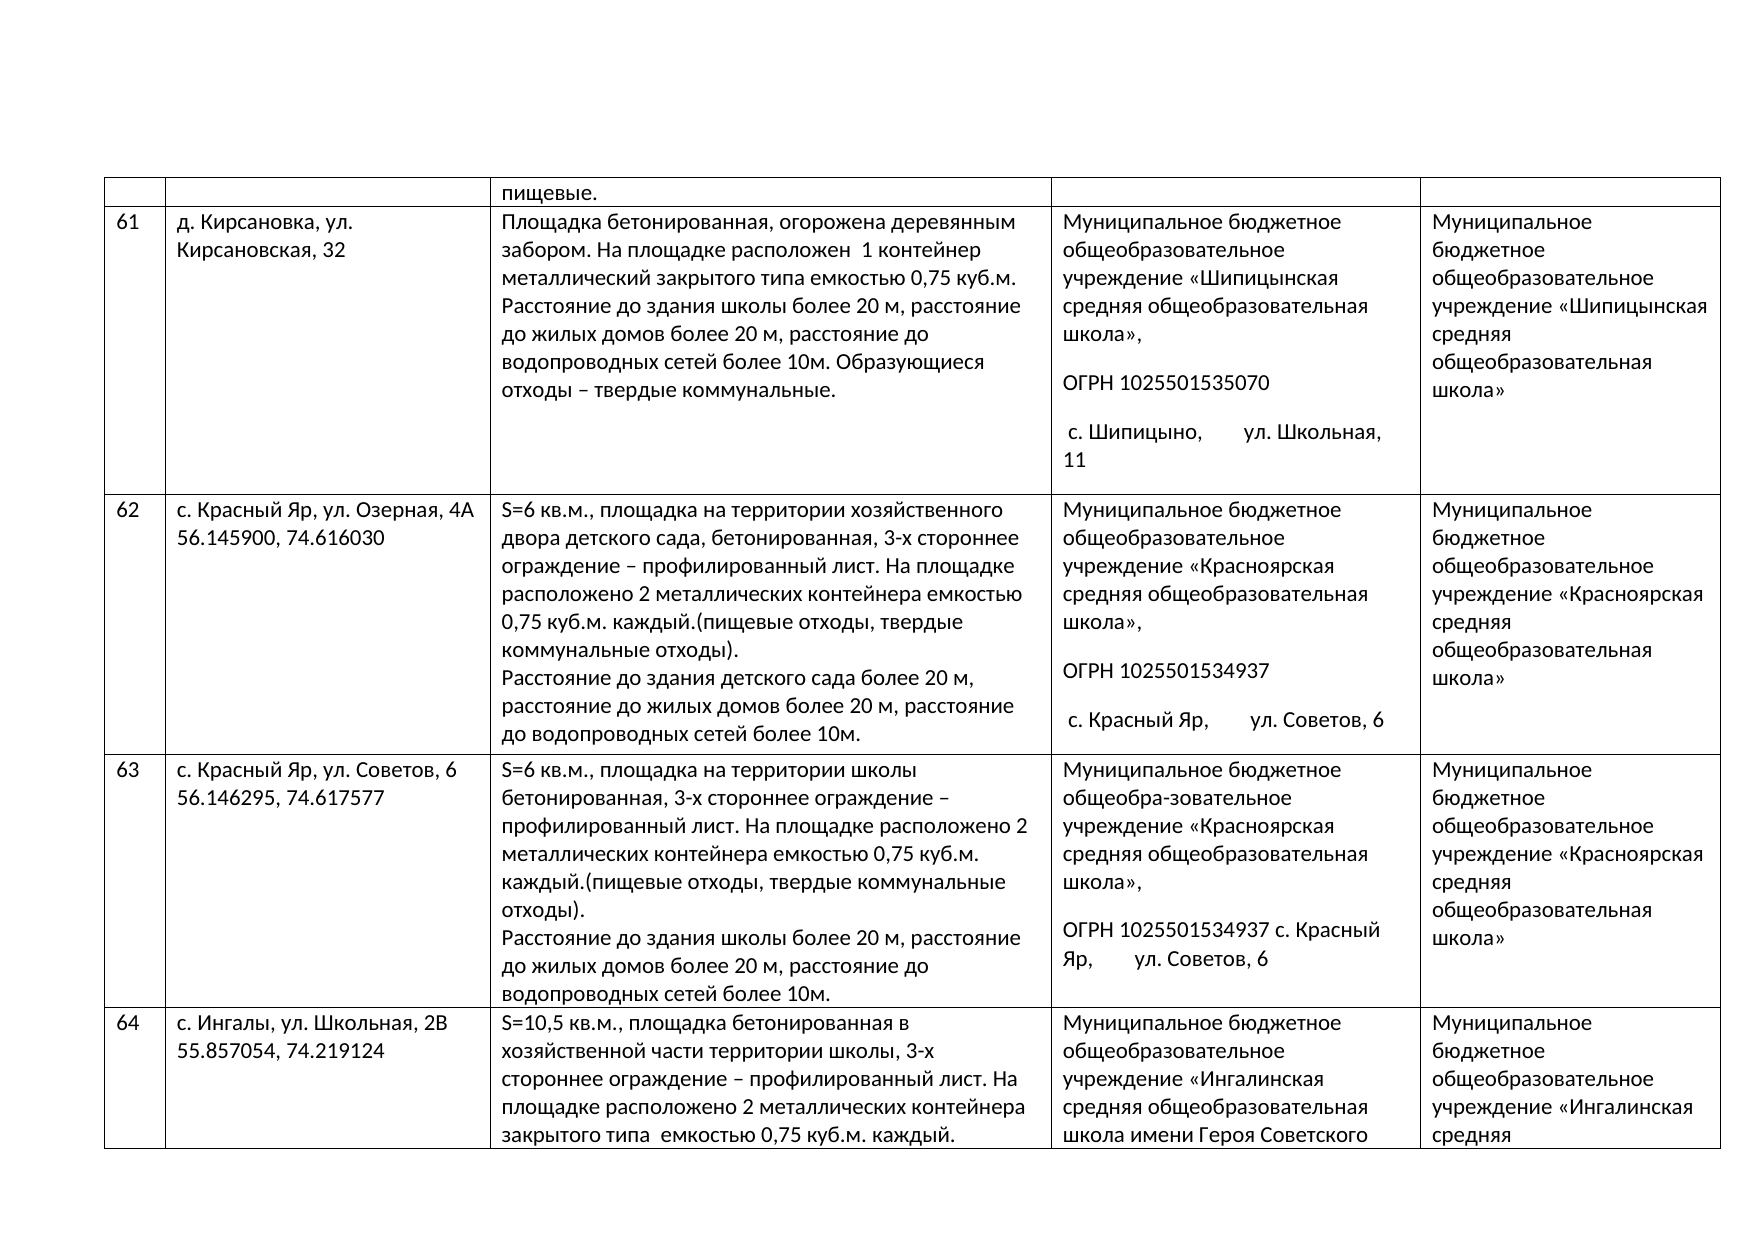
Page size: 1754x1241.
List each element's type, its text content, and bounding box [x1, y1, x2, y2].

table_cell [1052, 178, 1420, 206]
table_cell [166, 178, 490, 206]
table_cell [491, 178, 1051, 206]
table_cell Муниципальное бюджетное общеобра-зовательное учреждение «Красноярская средняя общеобразовательная школа», ОГРН 1025501534937 с. Красный Яр, ул. Советов, 6 [1052, 755, 1420, 1007]
table_cell 63 [105, 755, 165, 1007]
table_cell с. Красный Яр, ул. Озерная, 4А 56.145900, 74.616030 [166, 495, 490, 754]
table_cell Муниципальное бюджетное общеобразовательное учреждение «Шипицынская средняя общеобразовательная школа» [1421, 207, 1720, 494]
table_cell с. Красный Яр, ул. Советов, 6 56.146295, 74.617577 [166, 755, 490, 1007]
table_cell S=6 кв.м., площадка на территории хозяйственного двора детского сада, бетонированная, 3-х стороннее ограждение – профилированный лист. На площадке расположено 2 металлических контейнера емкостью 0,75 куб.м. каждый.(пищевые отходы, твердые коммунальные отходы). Расстояние до здания детского сада более 20 м, расстояние до жилых домов более 20 м, расстояние до водопроводных сетей более 10м. [491, 495, 1051, 754]
table_cell Муниципальное бюджетное общеобразовательное учреждение «Красноярская средняя общеобразовательная школа» [1421, 495, 1720, 754]
table_cell 62 [105, 495, 165, 754]
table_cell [491, 1008, 1051, 1148]
table_cell Площадка бетонированная, огорожена деревянным забором. На площадке расположен 1 контейнер металлический закрытого типа емкостью 0,75 куб.м. Расстояние до здания школы более 20 м, расстояние до жилых домов более 20 м, расстояние до водопроводных сетей более 10м. Образующиеся отходы – твердые коммунальные. [491, 207, 1051, 494]
table_cell Муниципальное бюджетное общеобразовательное учреждение «Красноярская средняя общеобразовательная школа», ОГРН 1025501534937 с. Красный Яр, ул. Советов, 6 [1052, 495, 1420, 754]
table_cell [1421, 178, 1720, 206]
table_cell д. Кирсановка, ул. Кирсановская, 32 [166, 207, 490, 494]
table_cell 64 [105, 1008, 165, 1148]
table_cell Муниципальное бюджетное общеобразовательное учреждение «Красноярская средняя общеобразовательная школа» [1421, 755, 1720, 1007]
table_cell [1052, 1008, 1420, 1148]
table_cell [166, 1008, 490, 1148]
table_cell S=6 кв.м., площадка на территории школы бетонированная, 3-х стороннее ограждение – профилированный лист. На площадке расположено 2 металлических контейнера емкостью 0,75 куб.м. каждый.(пищевые отходы, твердые коммунальные отходы). Расстояние до здания школы более 20 м, расстояние до жилых домов более 20 м, расстояние до водопроводных сетей более 10м. [491, 755, 1051, 1007]
table_cell 60 [105, 178, 165, 206]
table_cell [1421, 1008, 1720, 1148]
table_cell 61 [105, 207, 165, 494]
